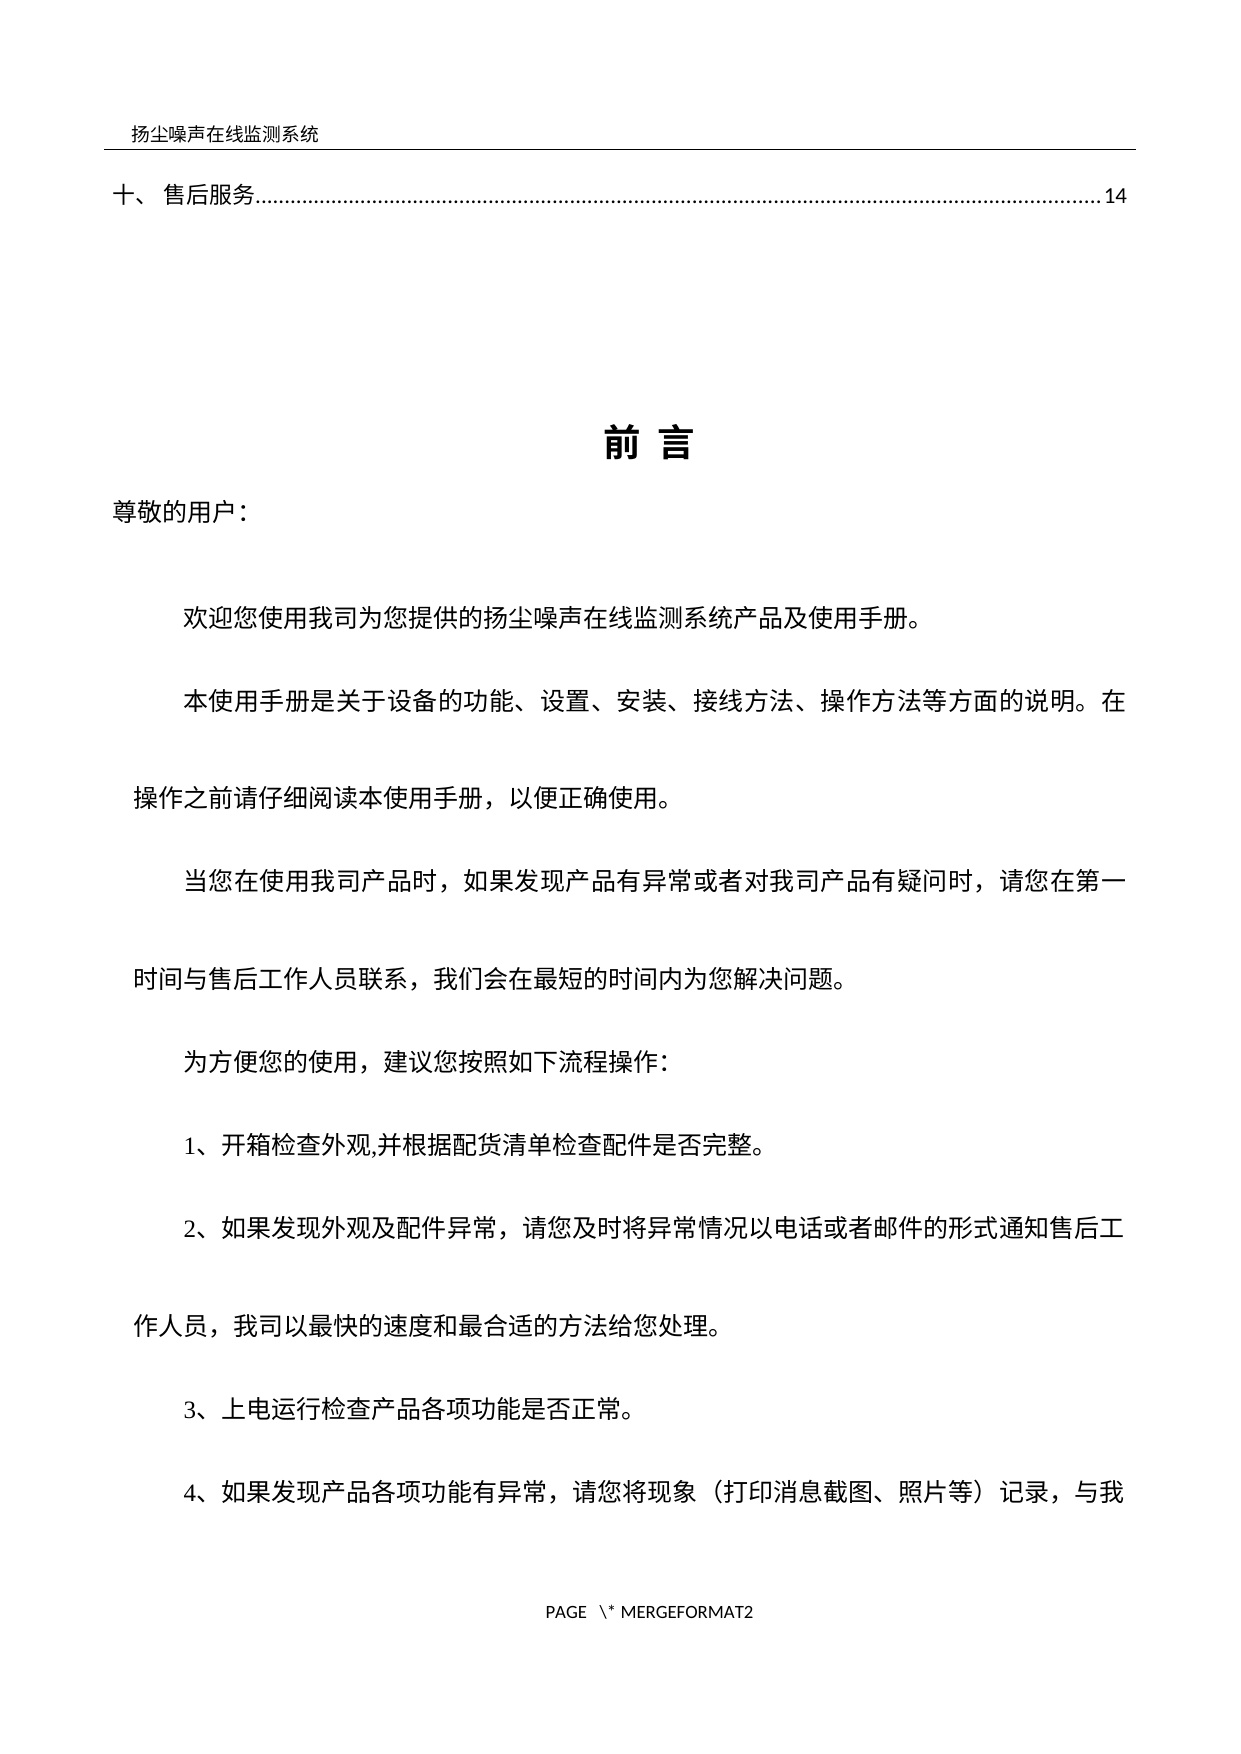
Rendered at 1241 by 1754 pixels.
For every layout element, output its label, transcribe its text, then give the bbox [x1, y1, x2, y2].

text 本使用手册是关于设备的功能、设置、安装、接线方法、操作方法等方面的说明。在操作之前请仔细阅读本使用手册，以便正确使用。 [133, 667, 1128, 829]
text 1、开箱检查外观,并根据配货清单检查配件是否完整。 [133, 1111, 1128, 1176]
text 当您在使用我司产品时，如果发现产品有异常或者对我司产品有疑问时，请您在第一时间与售后工作人员联系，我们会在最短的时间内为您解决问题。 [133, 847, 1128, 1010]
text 2、如果发现外观及配件异常，请您及时将异常情况以电话或者邮件的形式通知售后工作人员，我司以最快的速度和最合适的方法给您处理。 [133, 1194, 1128, 1357]
text 尊敬的用户： [112, 478, 1128, 543]
text 欢迎您使用我司为您提供的扬尘噪声在线监测系统产品及使用手册。 [133, 584, 1128, 649]
text 3、上电运行检查产品各项功能是否正常。 [133, 1375, 1128, 1440]
text 为方便您的使用，建议您按照如下流程操作： [133, 1028, 1128, 1093]
subtitle 前 言 [171, 408, 1128, 473]
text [133, 1458, 1128, 1523]
